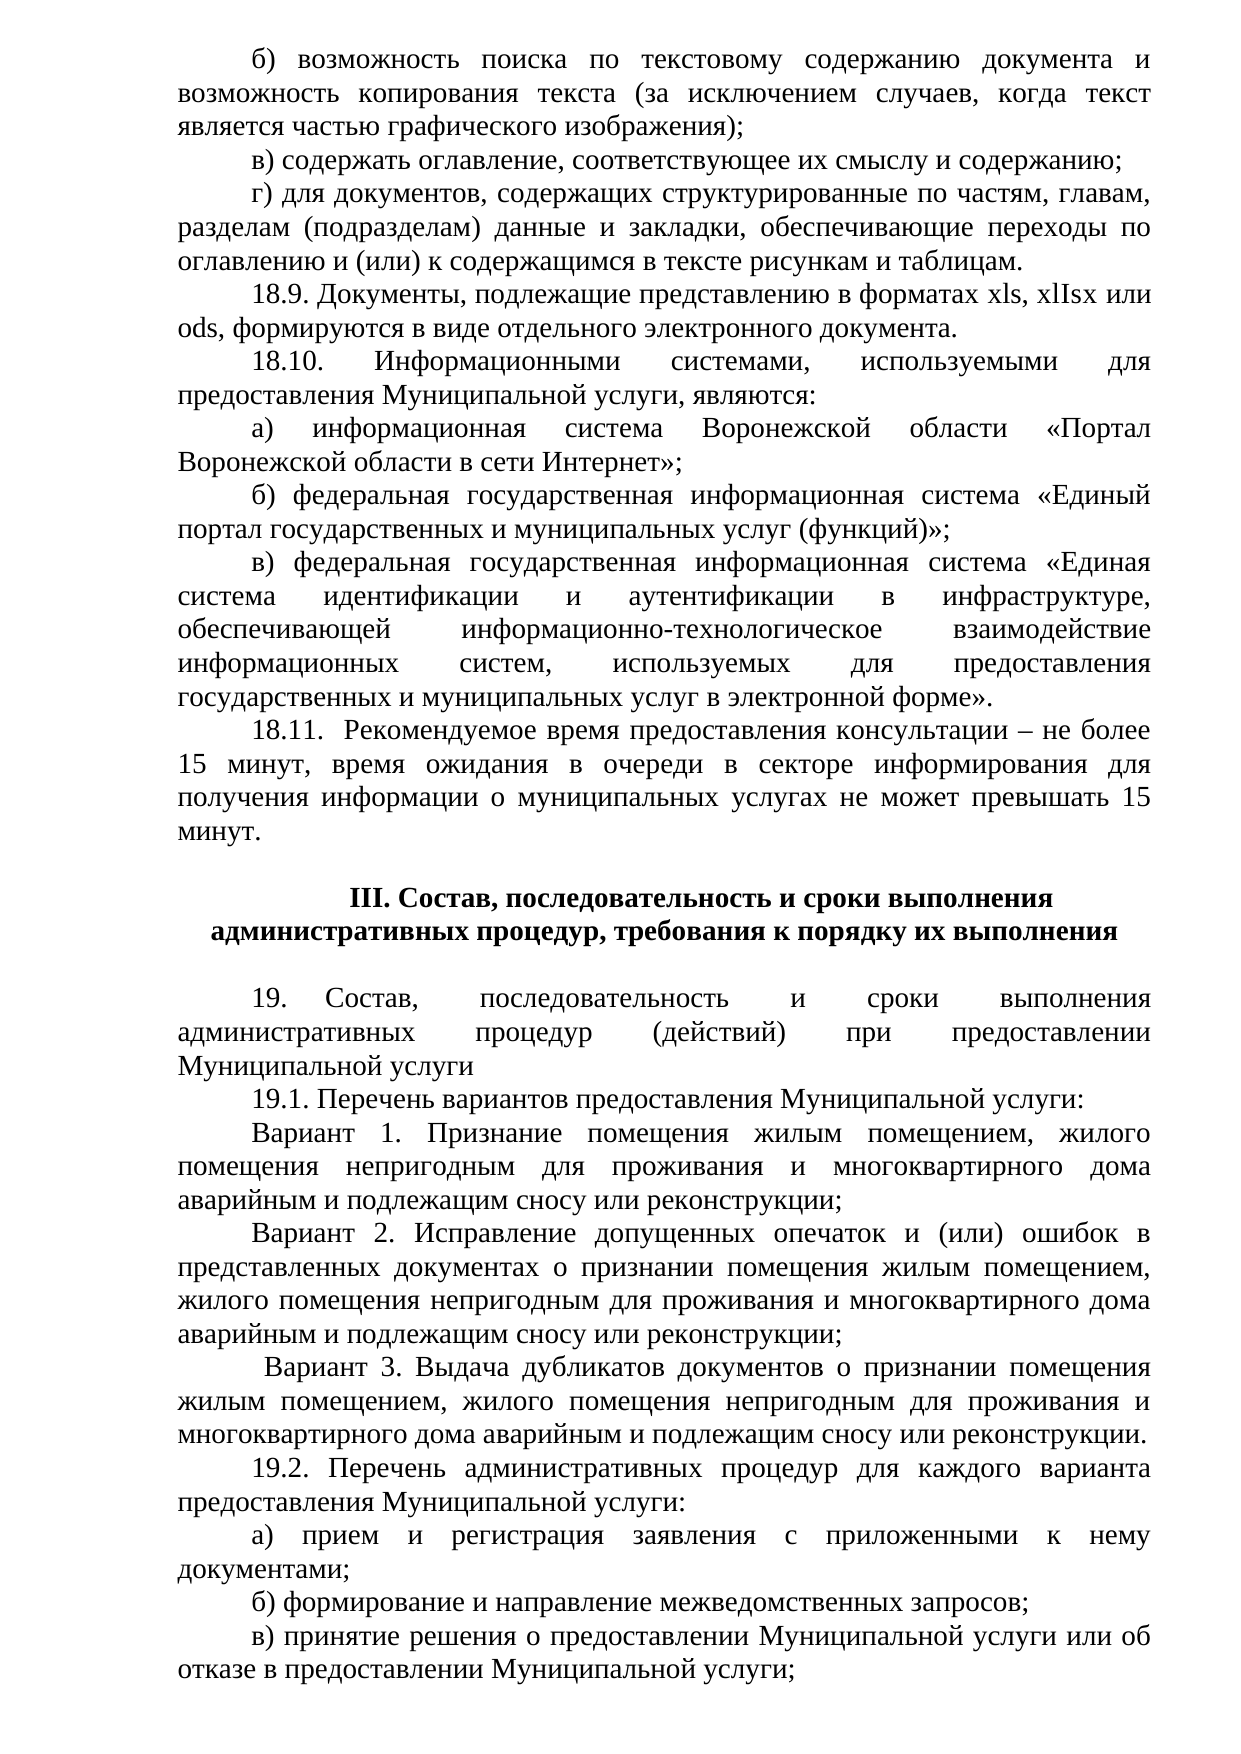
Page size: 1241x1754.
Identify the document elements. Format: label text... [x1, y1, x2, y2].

text в) федеральная государственная информационная система «Единая система идентификации и аутентификации в инфраструктуре, обеспечивающей информационно-технологическое взаимодействие информационных систем, используемых для предоставления государственных и муниципальных услуг в электронной форме». [177, 544, 1152, 712]
text г) для документов, содержащих структурированные по частям, главам, разделам (подразделам) данные и закладки, обеспечивающие переходы по оглавлению и (или) к содержащимся в тексте рисункам и таблицам. [177, 176, 1152, 276]
text в) содержать оглавление, соответствующее их смыслу и содержанию; [177, 142, 1152, 176]
list Состав, последовательность и сроки выполнения административных процедур (действий) при предоставлении Муниципальной услуги [177, 981, 1152, 1081]
text б) федеральная государственная информационная система «Единый портал государственных и муниципальных услуг (функций)»; [177, 477, 1152, 544]
text 19.2. Перечень административных процедур для каждого варианта предоставления Муниципальной услуги: [177, 1450, 1152, 1517]
text Вариант 2. Исправление допущенных опечаток и (или) ошибок в представленных документах о признании помещения жилым помещением, жилого помещения непригодным для проживания и многоквартирного дома аварийным и подлежащим сносу или реконструкции; [177, 1215, 1152, 1349]
text б) возможность поиска по текстовому содержанию документа и возможность копирования текста (за исключением случаев, когда текст является частью графического изображения); [177, 41, 1152, 142]
text б) формирование и направление межведомственных запросов; [177, 1584, 1152, 1618]
text 18.9. Документы, подлежащие представлению в форматах xls, xlIsx или ods, формируются в виде отдельного электронного документа. [177, 276, 1152, 343]
text в) принятие решения о предоставлении Муниципальной услуги или об отказе в предоставлении Муниципальной услуги; [177, 1618, 1152, 1685]
text 18.10. Информационными системами, используемыми для предоставления Муниципальной услуги, являются: [177, 343, 1152, 410]
text а) информационная система Воронежской области «Портал Воронежской области в сети Интернет»; [177, 410, 1152, 477]
text Вариант 1. Признание помещения жилым помещением, жилого помещения непригодным для проживания и многоквартирного дома аварийным и подлежащим сносу или реконструкции; [177, 1115, 1152, 1215]
text III. Состав, последовательность и сроки выполнения административных процедур, требования к порядку их выполнения [177, 880, 1152, 947]
text 18.11. Рекомендуемое время предоставления консультации – не более 15 минут, время ожидания в очереди в секторе информирования для получения информации о муниципальных услугах не может превышать 15 минут. [177, 712, 1152, 846]
text а) прием и регистрация заявления с приложенными к нему документами; [177, 1517, 1152, 1584]
text 19.1. Перечень вариантов предоставления Муниципальной услуги: [177, 1081, 1152, 1115]
text Вариант 3. Выдача дубликатов документов о признании помещения жилым помещением, жилого помещения непригодным для проживания и многоквартирного дома аварийным и подлежащим сносу или реконструкции. [177, 1349, 1152, 1450]
